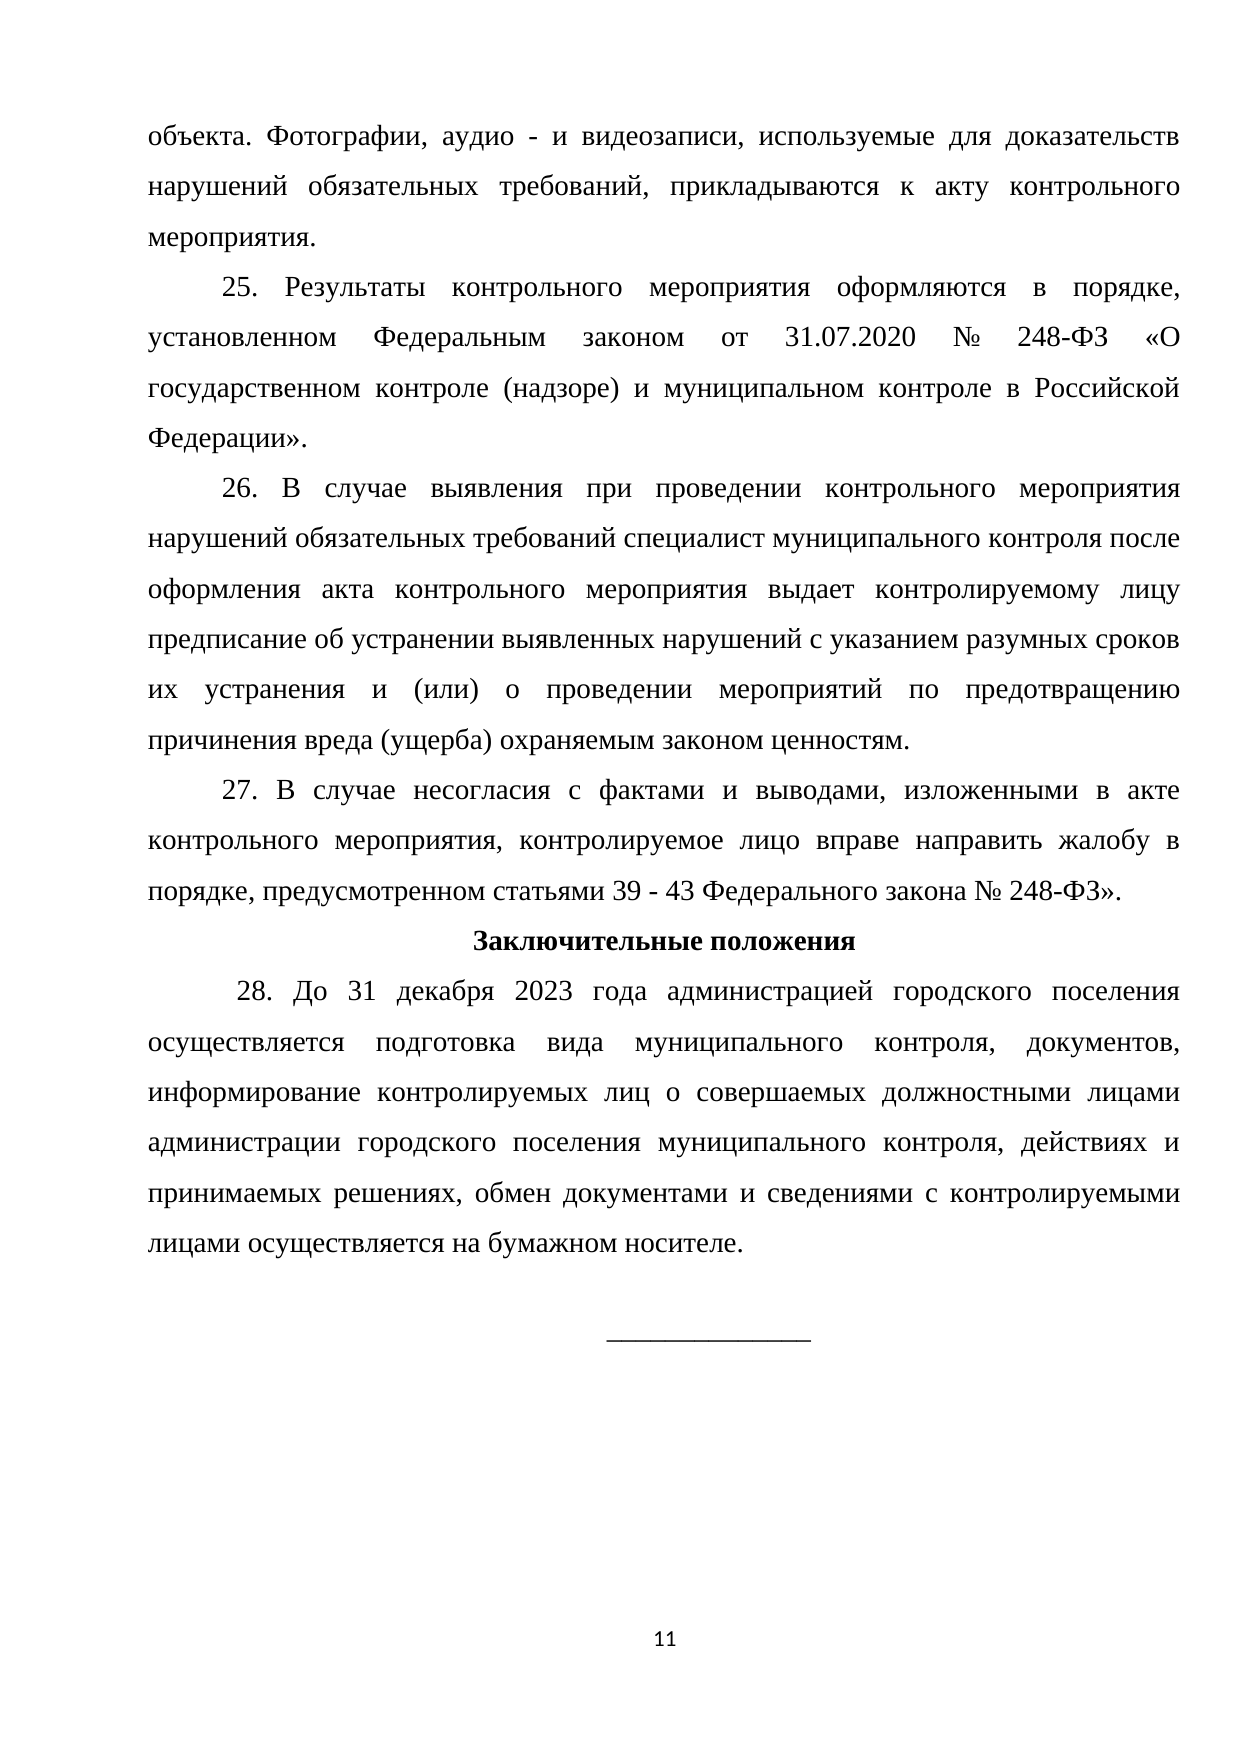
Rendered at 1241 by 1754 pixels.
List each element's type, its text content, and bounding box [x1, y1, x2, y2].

text 26. В случае выявления при проведении контрольного мероприятия нарушений обязательных требований специалист муниципального контроля после оформления акта контрольного мероприятия выдает контролируемому лицу предписание об устранении выявленных нарушений с указанием разумных сроков их устранения и (или) о проведении мероприятий по предотвращению причинения вреда (ущерба) охраняемым законом ценностям. [148, 470, 1181, 755]
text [148, 118, 1181, 252]
text 28. До 31 декабря 2023 года администрацией городского поселения осуществляется подготовка вида муниципального контроля, документов, информирование контролируемых лиц о совершаемых должностными лицами администрации городского поселения муниципального контроля, действиях и принимаемых решениях, обмен документами и сведениями с контролируемыми лицами осуществляется на бумажном носителе. [148, 973, 1181, 1258]
text ______________ [148, 1311, 1181, 1345]
text 27. В случае несогласия с фактами и выводами, изложенными в акте контрольного мероприятия, контролируемое лицо вправе направить жалобу в порядке, предусмотренном статьями 39 - 43 Федерального закона № 248-ФЗ». [148, 772, 1181, 906]
text 25. Результаты контрольного мероприятия оформляются в порядке, установленном Федеральным законом от 31.07.2020 № 248-ФЗ «О государственном контроле (надзоре) и муниципальном контроле в Российской Федерации». [148, 269, 1181, 453]
text Заключительные положения [148, 923, 1181, 957]
